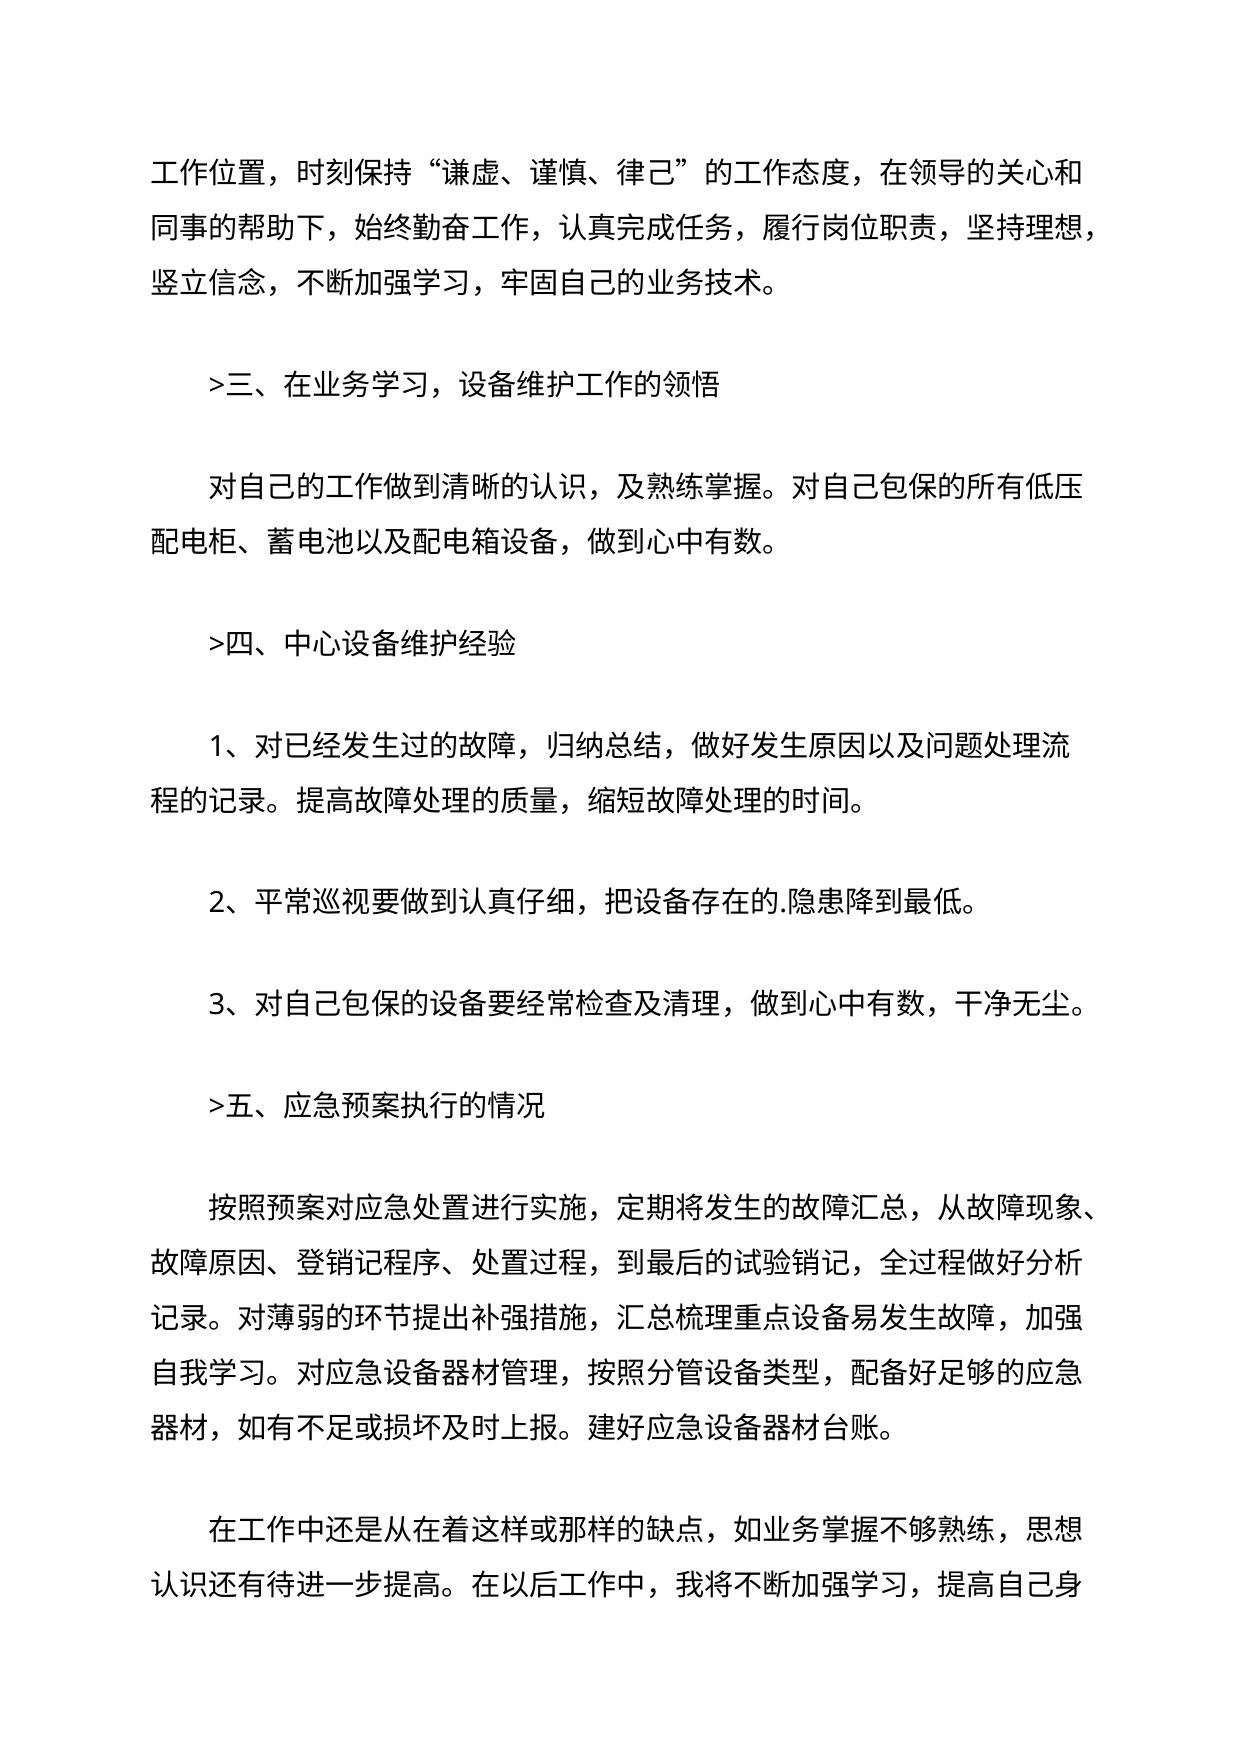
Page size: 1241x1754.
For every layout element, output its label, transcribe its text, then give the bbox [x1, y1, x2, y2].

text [150, 150, 1090, 302]
text 3、对自己包保的设备要经常检查及清理，做到心中有数，干净无尘。 [150, 981, 1090, 1023]
text >三、在业务学习，设备维护工作的领悟 [150, 362, 1090, 404]
text >五、应急预案执行的情况 [150, 1083, 1090, 1125]
text 1、对已经发生过的故障，归纳总结，做好发生原因以及问题处理流程的记录。提高故障处理的质量，缩短故障处理的时间。 [150, 722, 1090, 819]
text 按照预案对应急处置进行实施，定期将发生的故障汇总，从故障现象、故障原因、登销记程序、处置过程，到最后的试验销记，全过程做好分析记录。对薄弱的环节提出补强措施，汇总梳理重点设备易发生故障，加强自我学习。对应急设备器材管理，按照分管设备类型，配备好足够的应急器材，如有不足或损坏及时上报。建好应急设备器材台账。 [150, 1185, 1090, 1447]
text 2、平常巡视要做到认真仔细，把设备存在的.隐患降到最低。 [150, 879, 1090, 921]
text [150, 1506, 1090, 1603]
text >四、中心设备维护经验 [150, 620, 1090, 663]
text 对自己的工作做到清晰的认识，及熟练掌握。对自己包保的所有低压配电柜、蓄电池以及配电箱设备，做到心中有数。 [150, 463, 1090, 561]
